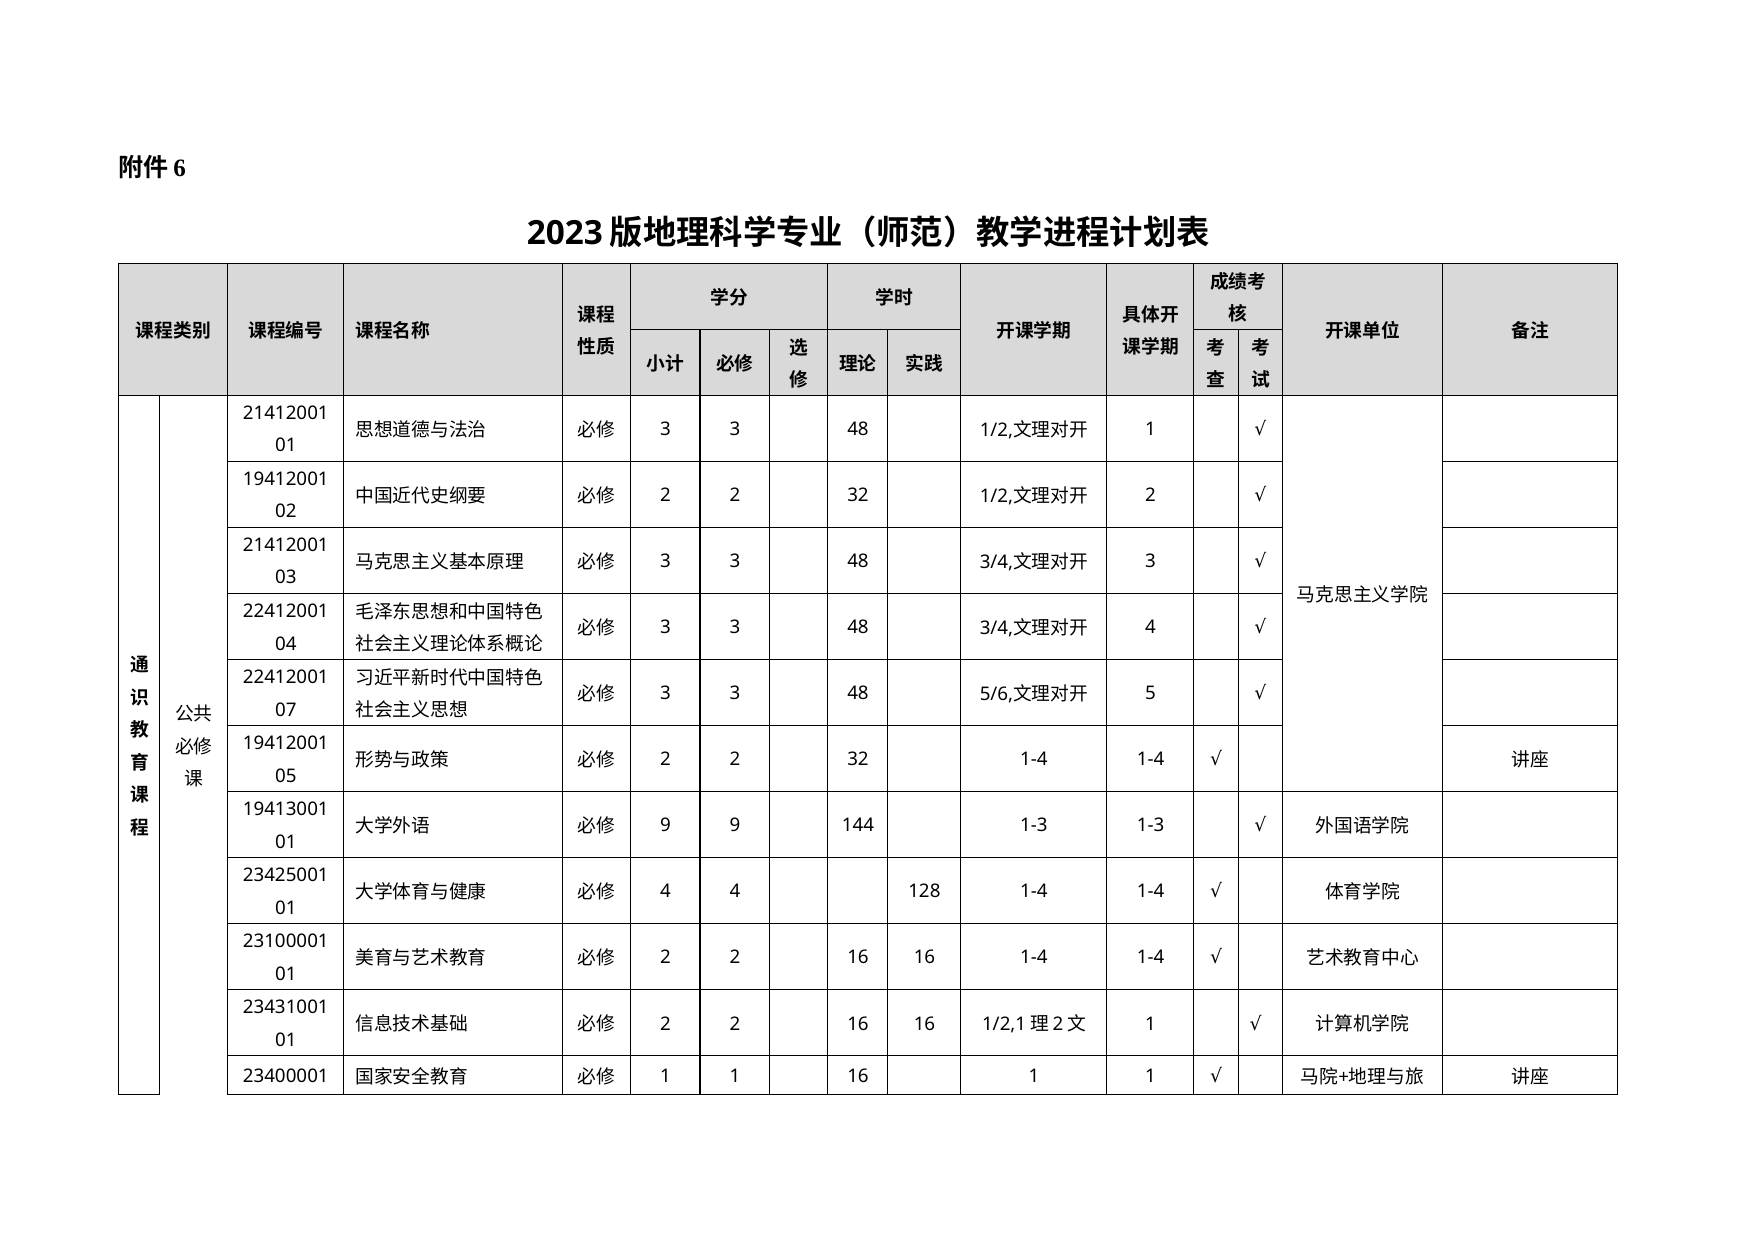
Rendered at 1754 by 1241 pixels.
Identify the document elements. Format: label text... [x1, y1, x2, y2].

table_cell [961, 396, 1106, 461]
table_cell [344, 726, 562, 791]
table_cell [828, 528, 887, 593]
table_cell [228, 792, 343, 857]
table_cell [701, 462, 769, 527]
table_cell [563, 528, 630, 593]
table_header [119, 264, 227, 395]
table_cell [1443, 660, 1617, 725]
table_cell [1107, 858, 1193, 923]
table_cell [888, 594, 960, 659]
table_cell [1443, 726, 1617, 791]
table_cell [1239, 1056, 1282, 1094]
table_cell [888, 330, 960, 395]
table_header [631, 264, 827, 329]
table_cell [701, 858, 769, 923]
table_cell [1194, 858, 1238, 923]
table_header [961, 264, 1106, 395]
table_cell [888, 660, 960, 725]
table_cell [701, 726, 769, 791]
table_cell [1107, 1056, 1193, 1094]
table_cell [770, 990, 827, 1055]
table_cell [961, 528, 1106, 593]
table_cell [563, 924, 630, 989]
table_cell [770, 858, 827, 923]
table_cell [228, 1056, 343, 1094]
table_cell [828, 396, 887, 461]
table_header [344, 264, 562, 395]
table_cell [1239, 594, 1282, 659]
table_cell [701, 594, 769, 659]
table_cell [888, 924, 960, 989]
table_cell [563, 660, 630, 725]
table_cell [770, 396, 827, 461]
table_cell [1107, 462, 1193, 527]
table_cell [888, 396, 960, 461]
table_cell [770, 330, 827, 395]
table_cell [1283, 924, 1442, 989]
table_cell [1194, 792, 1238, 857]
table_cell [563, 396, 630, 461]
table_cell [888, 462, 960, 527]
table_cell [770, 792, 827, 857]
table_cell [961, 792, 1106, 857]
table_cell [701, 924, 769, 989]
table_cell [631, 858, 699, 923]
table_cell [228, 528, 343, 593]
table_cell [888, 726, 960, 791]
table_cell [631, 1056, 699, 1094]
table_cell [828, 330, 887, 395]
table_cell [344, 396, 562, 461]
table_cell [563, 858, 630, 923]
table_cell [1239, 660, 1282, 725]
text 2023版地理科学专业（师范）教学进程计划表 [118, 198, 1618, 263]
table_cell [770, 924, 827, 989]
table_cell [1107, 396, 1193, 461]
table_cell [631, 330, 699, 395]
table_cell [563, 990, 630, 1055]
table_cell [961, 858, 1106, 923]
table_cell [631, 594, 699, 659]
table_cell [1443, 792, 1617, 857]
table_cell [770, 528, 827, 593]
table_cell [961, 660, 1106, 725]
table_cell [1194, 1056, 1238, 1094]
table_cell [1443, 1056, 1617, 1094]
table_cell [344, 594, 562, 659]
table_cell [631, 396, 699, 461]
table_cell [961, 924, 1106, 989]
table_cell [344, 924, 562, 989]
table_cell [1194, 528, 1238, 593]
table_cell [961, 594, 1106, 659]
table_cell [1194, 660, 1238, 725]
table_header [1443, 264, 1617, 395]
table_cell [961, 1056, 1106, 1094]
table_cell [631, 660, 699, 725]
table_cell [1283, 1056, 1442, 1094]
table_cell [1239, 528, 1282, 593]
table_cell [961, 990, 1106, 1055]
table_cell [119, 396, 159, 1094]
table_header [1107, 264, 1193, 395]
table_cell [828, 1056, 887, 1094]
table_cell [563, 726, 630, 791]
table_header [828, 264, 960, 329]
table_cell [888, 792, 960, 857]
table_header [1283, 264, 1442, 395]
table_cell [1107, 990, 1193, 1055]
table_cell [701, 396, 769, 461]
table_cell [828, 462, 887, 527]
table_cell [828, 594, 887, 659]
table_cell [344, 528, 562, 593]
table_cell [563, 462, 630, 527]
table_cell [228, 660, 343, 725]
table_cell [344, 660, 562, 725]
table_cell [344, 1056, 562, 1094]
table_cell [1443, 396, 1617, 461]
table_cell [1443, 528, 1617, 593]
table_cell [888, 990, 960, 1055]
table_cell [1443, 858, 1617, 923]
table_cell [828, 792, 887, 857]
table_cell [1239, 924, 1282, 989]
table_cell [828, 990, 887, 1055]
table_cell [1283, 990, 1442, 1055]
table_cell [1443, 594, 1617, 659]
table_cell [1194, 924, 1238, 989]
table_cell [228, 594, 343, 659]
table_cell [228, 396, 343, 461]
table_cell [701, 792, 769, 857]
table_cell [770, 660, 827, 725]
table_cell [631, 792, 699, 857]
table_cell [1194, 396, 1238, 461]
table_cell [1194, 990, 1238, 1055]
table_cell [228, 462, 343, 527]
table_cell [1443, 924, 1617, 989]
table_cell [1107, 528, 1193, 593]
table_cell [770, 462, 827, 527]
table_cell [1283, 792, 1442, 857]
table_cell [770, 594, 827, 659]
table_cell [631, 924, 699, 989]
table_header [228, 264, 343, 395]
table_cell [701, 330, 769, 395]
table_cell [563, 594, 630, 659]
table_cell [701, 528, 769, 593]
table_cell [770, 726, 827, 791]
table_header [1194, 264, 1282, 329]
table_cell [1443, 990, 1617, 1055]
text 附件6 [118, 133, 1618, 198]
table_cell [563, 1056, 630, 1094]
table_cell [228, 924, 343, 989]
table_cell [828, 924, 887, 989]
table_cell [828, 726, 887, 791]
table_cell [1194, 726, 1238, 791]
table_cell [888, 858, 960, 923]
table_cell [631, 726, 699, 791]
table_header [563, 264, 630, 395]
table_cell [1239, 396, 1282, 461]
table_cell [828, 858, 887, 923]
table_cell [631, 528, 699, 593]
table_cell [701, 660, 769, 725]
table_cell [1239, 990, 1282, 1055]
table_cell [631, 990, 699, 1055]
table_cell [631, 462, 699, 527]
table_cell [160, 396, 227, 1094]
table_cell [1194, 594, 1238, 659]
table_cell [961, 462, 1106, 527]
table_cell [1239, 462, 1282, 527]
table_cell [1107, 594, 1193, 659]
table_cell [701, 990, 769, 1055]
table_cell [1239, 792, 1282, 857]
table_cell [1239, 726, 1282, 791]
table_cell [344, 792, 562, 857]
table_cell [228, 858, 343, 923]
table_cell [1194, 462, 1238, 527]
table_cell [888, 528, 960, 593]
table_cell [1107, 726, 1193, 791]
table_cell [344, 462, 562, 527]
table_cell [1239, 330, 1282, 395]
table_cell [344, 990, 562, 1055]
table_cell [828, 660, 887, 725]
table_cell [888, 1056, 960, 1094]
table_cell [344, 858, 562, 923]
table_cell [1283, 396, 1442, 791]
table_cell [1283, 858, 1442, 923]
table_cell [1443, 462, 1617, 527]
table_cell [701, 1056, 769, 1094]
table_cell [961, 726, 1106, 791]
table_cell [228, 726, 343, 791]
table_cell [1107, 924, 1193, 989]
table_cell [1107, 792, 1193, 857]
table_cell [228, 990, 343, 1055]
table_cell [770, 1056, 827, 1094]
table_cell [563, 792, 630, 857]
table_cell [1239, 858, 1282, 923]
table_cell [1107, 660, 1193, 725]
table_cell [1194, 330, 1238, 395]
